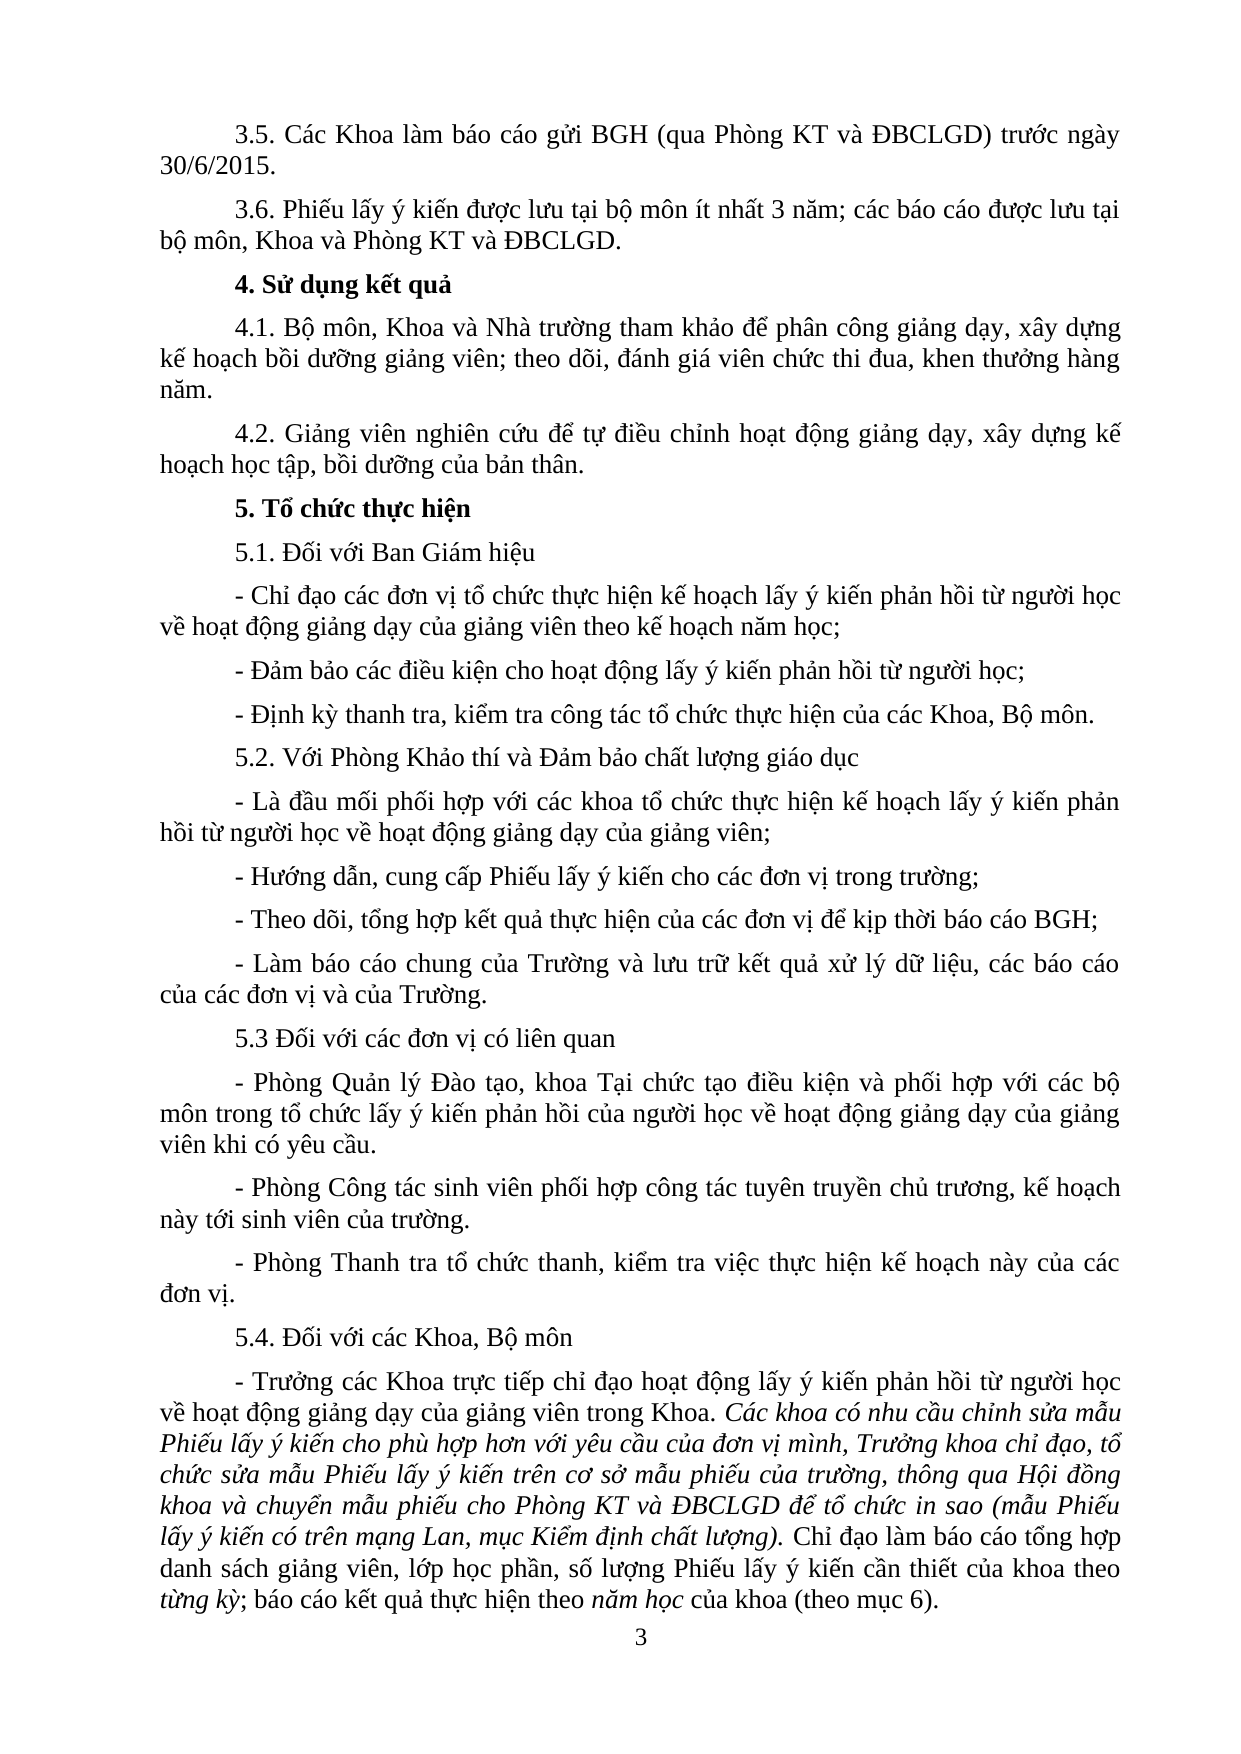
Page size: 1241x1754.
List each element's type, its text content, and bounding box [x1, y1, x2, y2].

text - Phòng Quản lý Đào tạo, khoa Tại chức tạo điều kiện và phối hợp với các bộ môn trong tổ chức lấy ý kiến phản hồi của người học về hoạt động giảng dạy của giảng viên khi có yêu cầu. [159, 1066, 1122, 1159]
text 4.2. Giảng viên nghiên cứu để tự điều chỉnh hoạt động giảng dạy, xây dựng kế hoạch học tập, bồi dưỡng của bản thân. [159, 417, 1122, 479]
text - Phòng Thanh tra tổ chức thanh, kiểm tra việc thực hiện kế hoạch này của các đơn vị. [159, 1246, 1122, 1309]
text - Định kỳ thanh tra, kiểm tra công tác tổ chức thực hiện của các Khoa, Bộ môn. [159, 698, 1122, 729]
text - Theo dõi, tổng hợp kết quả thực hiện của các đơn vị để kịp thời báo cáo BGH; [159, 903, 1122, 935]
text - Chỉ đạo các đơn vị tổ chức thực hiện kế hoạch lấy ý kiến phản hồi từ người học về hoạt động giảng dạy của giảng viên theo kế hoạch năm học; [159, 579, 1122, 642]
text 5.3 Đối với các đơn vị có liên quan [159, 1022, 1122, 1053]
text - Trưởng các Khoa trực tiếp chỉ đạo hoạt động lấy ý kiến phản hồi từ người học về hoạt động giảng dạy của giảng viên trong Khoa. Các khoa có nhu cầu chỉnh sửa mẫu Phiếu lấy ý kiến cho phù hợp hơn với yêu cầu của đơn vị mình, Trưởng khoa chỉ đạo, tổ chức sửa mẫu Phiếu lấy ý kiến trên cơ sở mẫu phiếu của trường, thông qua Hội đồng khoa và chuyển mẫu phiếu cho Phòng KT và ĐBCLGD để tổ chức in sao (mẫu Phiếu lấy ý kiến có trên mạng Lan, mục Kiểm định chất lượng). Chỉ đạo làm báo cáo tổng hợp danh sách giảng viên, lớp học phần, số lượng Phiếu lấy ý kiến cần thiết của khoa theo từng kỳ; báo cáo kết quả thực hiện theo năm học của khoa (theo mục 6). [159, 1365, 1122, 1614]
text - Phòng Công tác sinh viên phối hợp công tác tuyên truyền chủ trương, kế hoạch này tới sinh viên của trường. [159, 1172, 1122, 1234]
text 5. Tổ chức thực hiện [159, 492, 1122, 523]
text - Là đầu mối phối hợp với các khoa tổ chức thực hiện kế hoạch lấy ý kiến phản hồi từ người học về hoạt động giảng dạy của giảng viên; [159, 785, 1122, 847]
text - Làm báo cáo chung của Trường và lưu trữ kết quả xử lý dữ liệu, các báo cáo của các đơn vị và của Trường. [159, 947, 1122, 1009]
text 4. Sử dụng kết quả [159, 268, 1122, 299]
text 5.1. Đối với Ban Giám hiệu [159, 536, 1122, 567]
text 4.1. Bộ môn, Khoa và Nhà trường tham khảo để phân công giảng dạy, xây dựng kế hoạch bồi dưỡng giảng viên; theo dõi, đánh giá viên chức thi đua, khen thưởng hàng năm. [159, 311, 1122, 405]
text 5.4. Đối với các Khoa, Bộ môn [159, 1321, 1122, 1352]
text 3.5. Các Khoa làm báo cáo gửi BGH (qua Phòng KT và ĐBCLGD) trước ngày 30/6/2015. [159, 118, 1122, 180]
text - Đảm bảo các điều kiện cho hoạt động lấy ý kiến phản hồi từ người học; [159, 654, 1122, 685]
text 5.2. Với Phòng Khảo thí và Đảm bảo chất lượng giáo dục [159, 741, 1122, 773]
text 3.6. Phiếu lấy ý kiến được lưu tại bộ môn ít nhất 3 năm; các báo cáo được lưu tại bộ môn, Khoa và Phòng KT và ĐBCLGD. [159, 193, 1122, 255]
text - Hướng dẫn, cung cấp Phiếu lấy ý kiến cho các đơn vị trong trường; [159, 860, 1122, 891]
